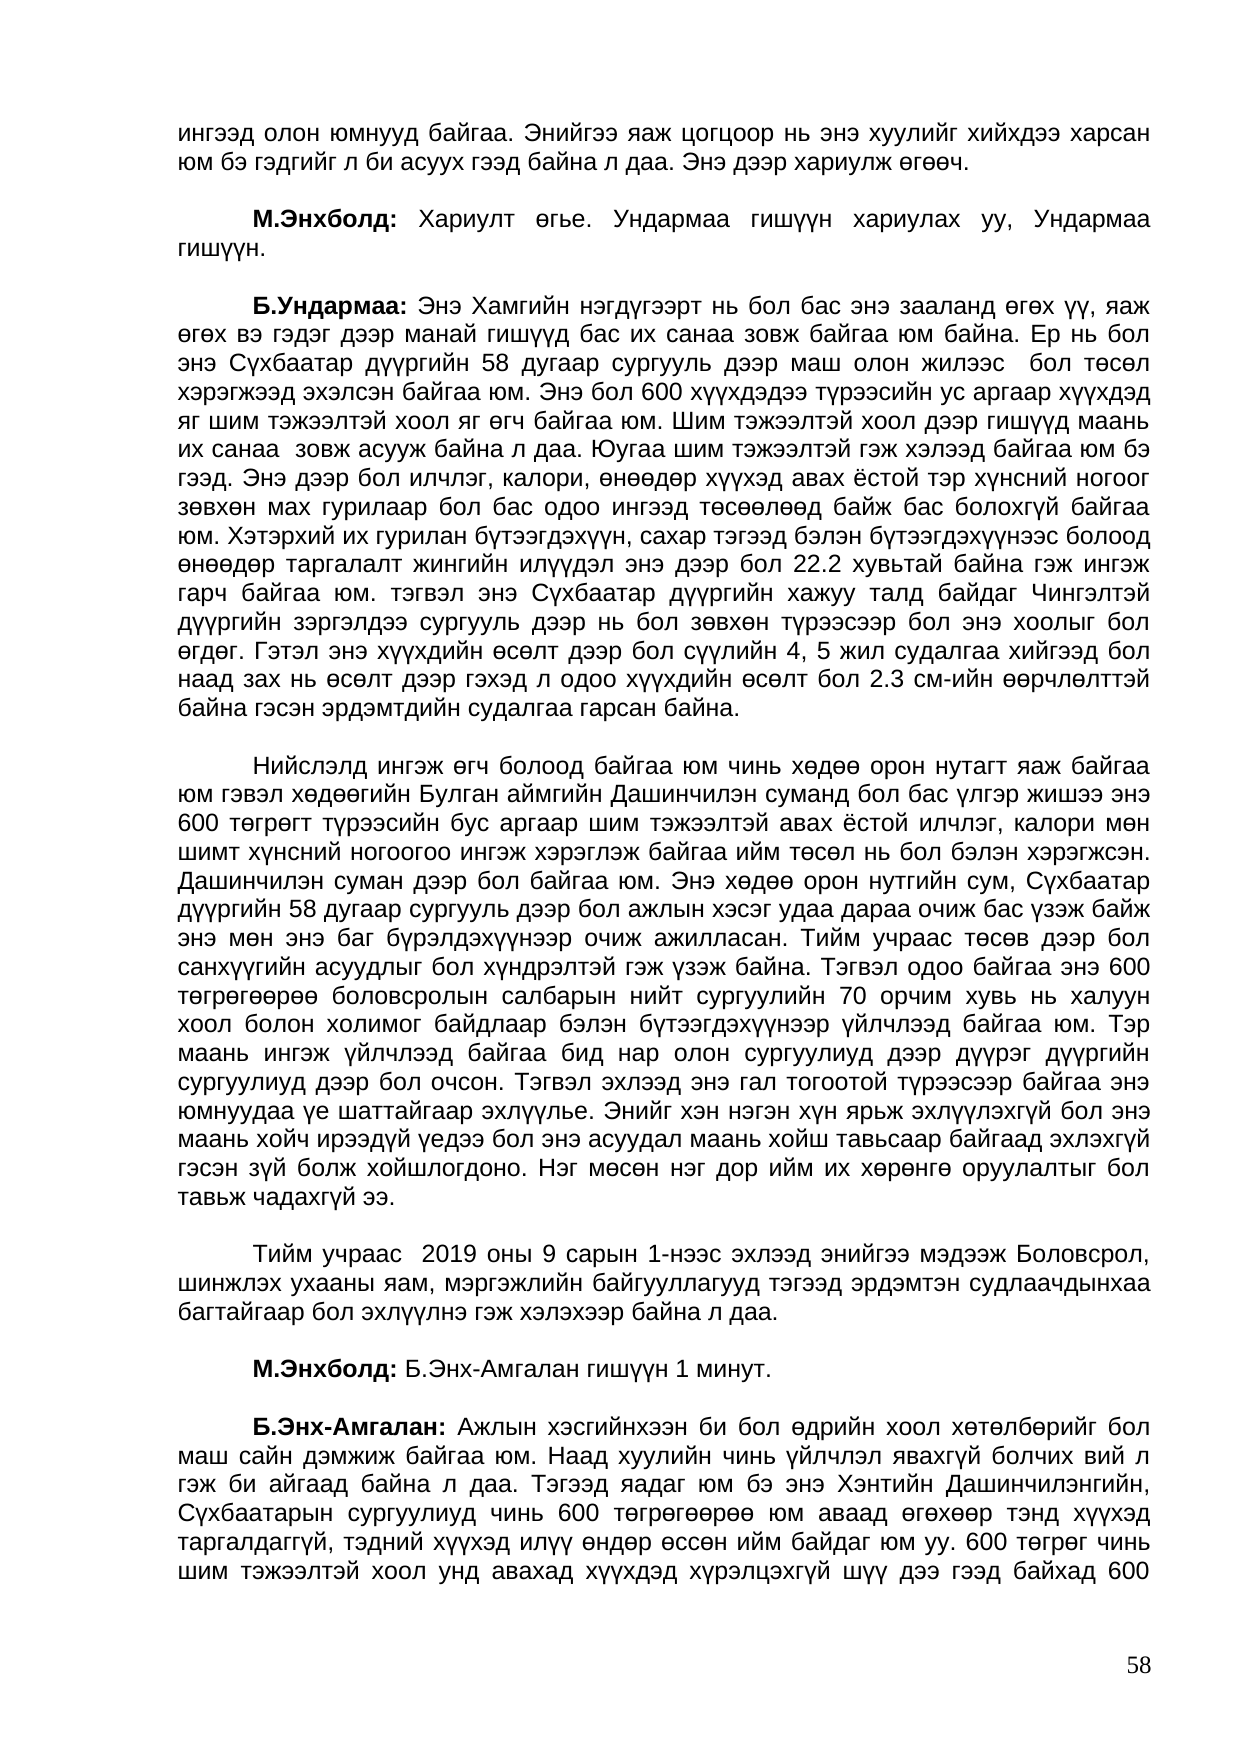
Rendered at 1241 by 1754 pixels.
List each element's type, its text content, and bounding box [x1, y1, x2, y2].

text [177, 118, 1152, 176]
text М.Энхболд: Хариулт өгье. Ундармаа гишүүн хариулах уу, Ундармаа гишүүн. [177, 204, 1152, 262]
text Тийм учраас 2019 оны 9 сарын 1-нээс эхлээд энийгээ мэдээж Боловсрол, шинжлэх ухааны яам, мэргэжлийн байгууллагууд тэгээд эрдэмтэн судлаачдынхаа багтайгаар бол эхлүүлнэ гэж хэлэхээр байна л даа. [177, 1239, 1152, 1326]
text Б.Ундармаа: Энэ Хамгийн нэгдүгээрт нь бол бас энэ зааланд өгөх үү, яаж өгөх вэ гэдэг дээр манай гишүүд бас их санаа зовж байгаа юм байна. Ер нь бол энэ Сүхбаатар дүүргийн 58 дугаар сургууль дээр маш олон жилээс бол төсөл хэрэгжээд эхэлсэн байгаа юм. Энэ бол 600 хүүхдэдээ түрээсийн ус аргаар хүүхдэд яг шим тэжээлтэй хоол яг өгч байгаа юм. Шим тэжээлтэй хоол дээр гишүүд маань их санаа зовж асууж байна л даа. Юугаа шим тэжээлтэй гэж хэлээд байгаа юм бэ гээд. Энэ дээр бол илчлэг, калори, өнөөдөр хүүхэд авах ёстой тэр хүнсний ногоог зөвхөн мах гурилаар бол бас одоо ингээд төсөөлөөд байж бас болохгүй байгаа юм. Хэтэрхий их гурилан бүтээгдэхүүн, сахар тэгээд бэлэн бүтээгдэхүүнээс болоод өнөөдөр таргалалт жингийн илүүдэл энэ дээр бол 22.2 хувьтай байна гэж ингэж гарч байгаа юм. тэгвэл энэ Сүхбаатар дүүргийн хажуу талд байдаг Чингэлтэй дүүргийн зэргэлдээ сургууль дээр нь бол зөвхөн түрээсээр бол энэ хоолыг бол өгдөг. Гэтэл энэ хүүхдийн өсөлт дээр бол сүүлийн 4, 5 жил судалгаа хийгээд бол наад зах нь өсөлт дээр гэхэд л одоо хүүхдийн өсөлт бол 2.3 см-ийн өөрчлөлттэй байна гэсэн эрдэмтдийн судалгаа гарсан байна. [177, 291, 1152, 722]
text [177, 1412, 1152, 1584]
text М.Энхболд: Б.Энх-Амгалан гишүүн 1 минут. [177, 1354, 1152, 1383]
text Нийслэлд ингэж өгч болоод байгаа юм чинь хөдөө орон нутагт яаж байгаа юм гэвэл хөдөөгийн Булган аймгийн Дашинчилэн суманд бол бас үлгэр жишээ энэ 600 төгрөгт түрээсийн бус аргаар шим тэжээлтэй авах ёстой илчлэг, калори мөн шимт хүнсний ногоогоо ингэж хэрэглэж байгаа ийм төсөл нь бол бэлэн хэрэгжсэн. Дашинчилэн суман дээр бол байгаа юм. Энэ хөдөө орон нутгийн сум, Сүхбаатар дүүргийн 58 дугаар сургууль дээр бол ажлын хэсэг удаа дараа очиж бас үзэж байж энэ мөн энэ баг бүрэлдэхүүнээр очиж ажилласан. Тийм учраас төсөв дээр бол санхүүгийн асуудлыг бол хүндрэлтэй гэж үзэж байна. Тэгвэл одоо байгаа энэ 600 төгрөгөөрөө боловсролын салбарын нийт сургуулийн 70 орчим хувь нь халуун хоол болон холимог байдлаар бэлэн бүтээгдэхүүнээр үйлчлээд байгаа юм. Тэр маань ингэж үйлчлээд байгаа бид нар олон сургуулиуд дээр дүүрэг дүүргийн сургуулиуд дээр бол очсон. Тэгвэл эхлээд энэ гал тогоотой түрээсээр байгаа энэ юмнуудаа үе шаттайгаар эхлүүлье. Энийг хэн нэгэн хүн ярьж эхлүүлэхгүй бол энэ маань хойч ирээдүй үедээ бол энэ асуудал маань хойш тавьсаар байгаад эхлэхгүй гэсэн зүй болж хойшлогдоно. Нэг мөсөн нэг дор ийм их хөрөнгө оруулалтыг бол тавьж чадахгүй ээ. [177, 751, 1152, 1211]
